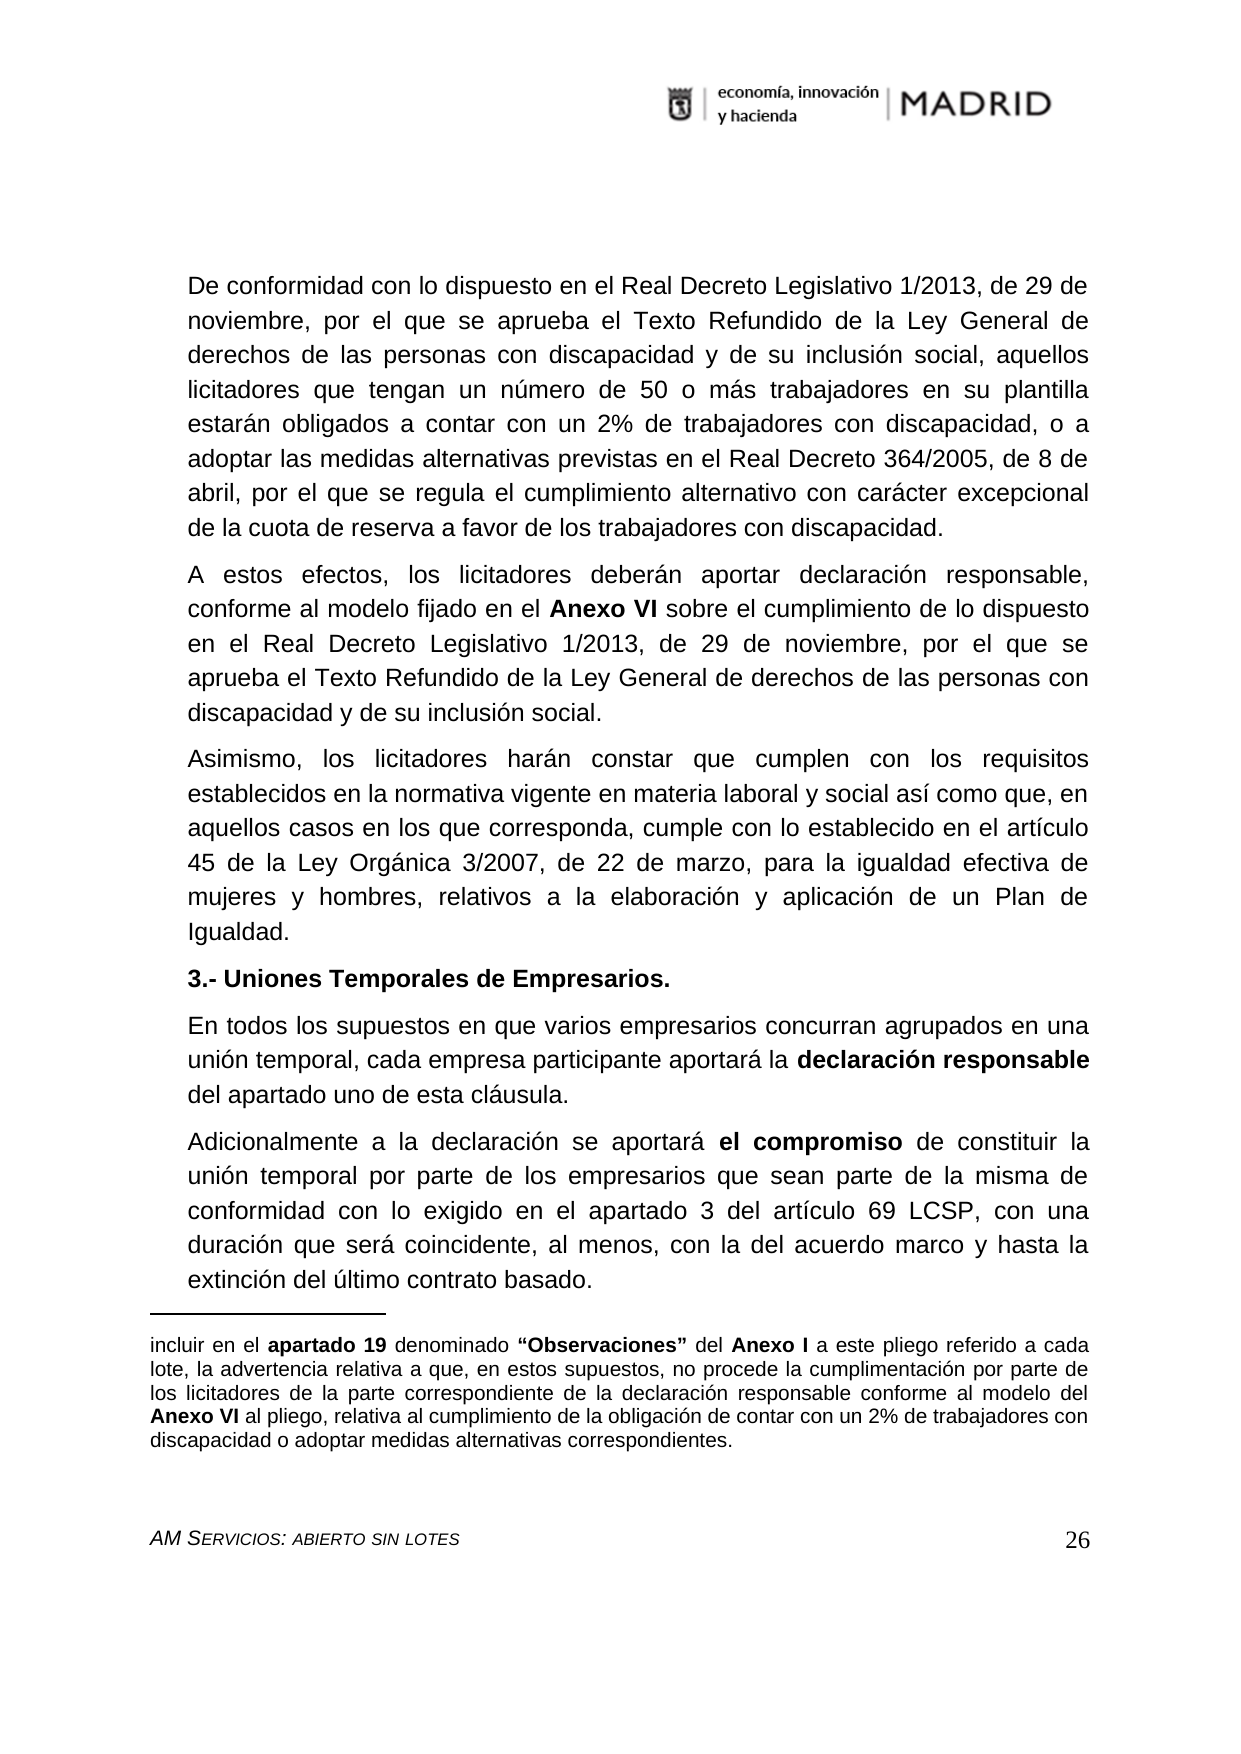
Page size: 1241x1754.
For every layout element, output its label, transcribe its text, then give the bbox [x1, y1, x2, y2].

text A estos efectos, los licitadores deberán aportar declaración responsable, conforme al modelo fijado en el Anexo VI sobre el cumplimiento de lo dispuesto en el Real Decreto Legislativo 1/2013, de 29 de noviembre, por el que se aprueba el Texto Refundido de la Ley General de derechos de las personas con discapacidad y de su inclusión social. [187, 559, 1090, 726]
text Asimismo, los licitadores harán constar que cumplen con los requisitos establecidos en la normativa vigente en materia laboral y social así como que, en aquellos casos en los que corresponda, cumple con lo establecido en el artículo 45 de la Ley Orgánica 3/2007, de 22 de marzo, para la igualdad efectiva de mujeres y hombres, relativos a la elaboración y aplicación de un Plan de Igualdad. [112, 744, 1090, 946]
text De conformidad con lo dispuesto en el Real Decreto Legislativo 1/2013, de 29 de noviembre, por el que se aprueba el Texto Refundido de la Ley General de derechos de las personas con discapacidad y de su inclusión social, aquellos licitadores que tengan un número de 50 o más trabajadores en su plantilla estarán obligados a contar con un 2% de trabajadores con discapacidad, o a adoptar las medidas alternativas previstas en el Real Decreto 364/2005, de 8 de abril, por el que se regula el cumplimiento alternativo con carácter excepcional de la cuota de reserva a favor de los trabajadores con discapacidad. [112, 271, 1090, 541]
picture [647, 75, 1068, 142]
text Adicionalmente a la declaración se aportará el compromiso de constituir la unión temporal por parte de los empresarios que sean parte de la misma de conformidad con lo exigido en el apartado 3 del artículo 69 LCSP, con una duración que será coincidente, al menos, con la del acuerdo marco y hasta la extinción del último contrato basado. [187, 1127, 1090, 1293]
text 3.- Uniones Temporales de Empresarios. [187, 964, 1090, 993]
text En todos los supuestos en que varios empresarios concurran agrupados en una unión temporal, cada empresa participante aportará la declaración responsable del apartado uno de esta cláusula. [187, 1011, 1090, 1108]
